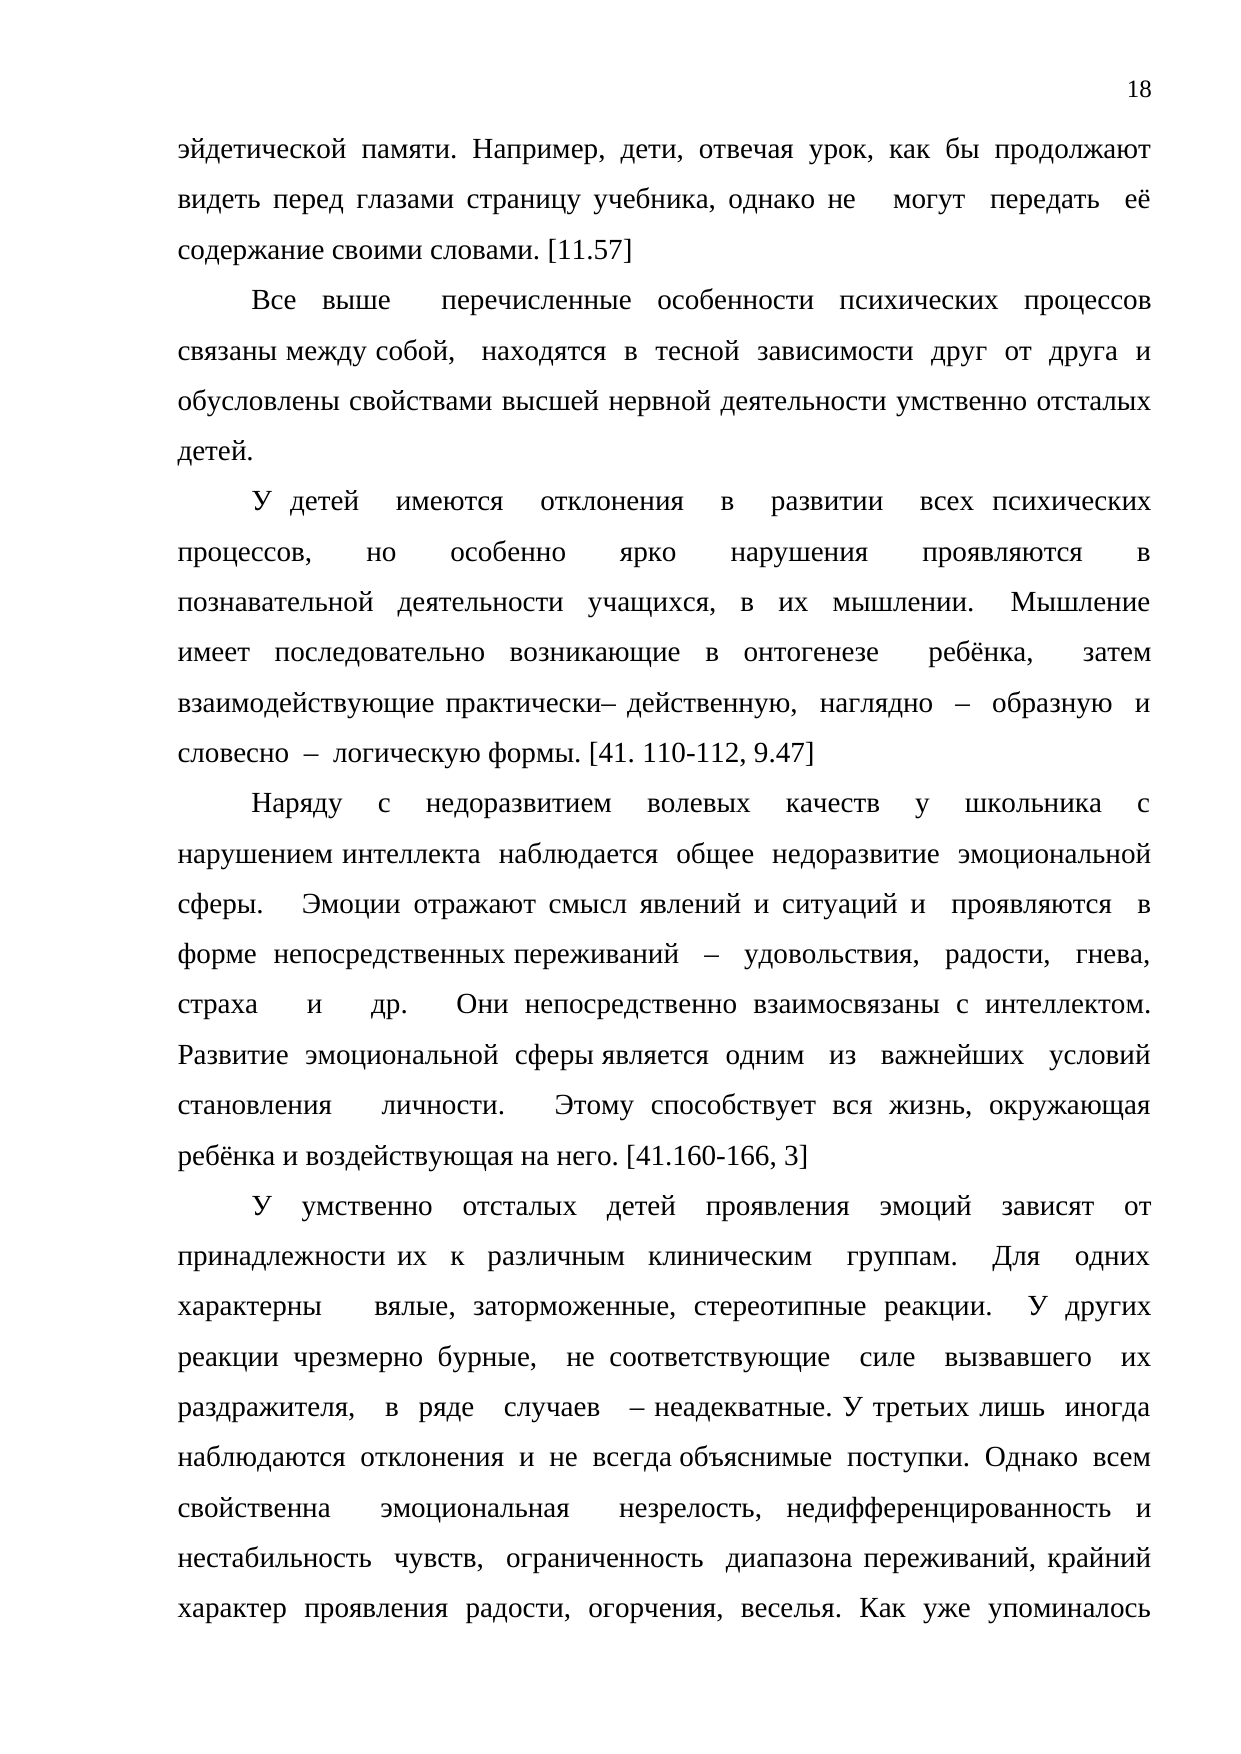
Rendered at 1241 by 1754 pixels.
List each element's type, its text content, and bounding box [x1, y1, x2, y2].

text Все выше перечисленные особенности психических процессов связаны между собой, находятся в тесной зависимости друг от друга и обусловлены свойствами высшей нервной деятельности умственно отсталых детей. [177, 282, 1152, 467]
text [177, 1188, 1152, 1624]
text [177, 131, 1152, 266]
text Наряду с недоразвитием волевых качеств у школьника с нарушением интеллекта наблюдается общее недоразвитие эмоциональной сферы. Эмоции отражают смысл явлений и ситуаций и проявляются в форме непосредственных переживаний – удовольствия, радости, гнева, страха и др. Они непосредственно взаимосвязаны с интеллектом. Развитие эмоциональной сферы является одним из важнейших условий становления личности. Этому способствует вся жизнь, окружающая ребёнка и воздействующая на него. [41.160-166, 3] [177, 785, 1152, 1171]
text У детей имеются отклонения в развитии всех психических процессов, но особенно ярко нарушения проявляются в познавательной деятельности учащихся, в их мышлении. Мышление имеет последовательно возникающие в онтогенезе ребёнка, затем взаимодействующие практически– действенную, наглядно – образную и словесно – логическую формы. [41. 110-112, 9.47] [177, 483, 1152, 769]
